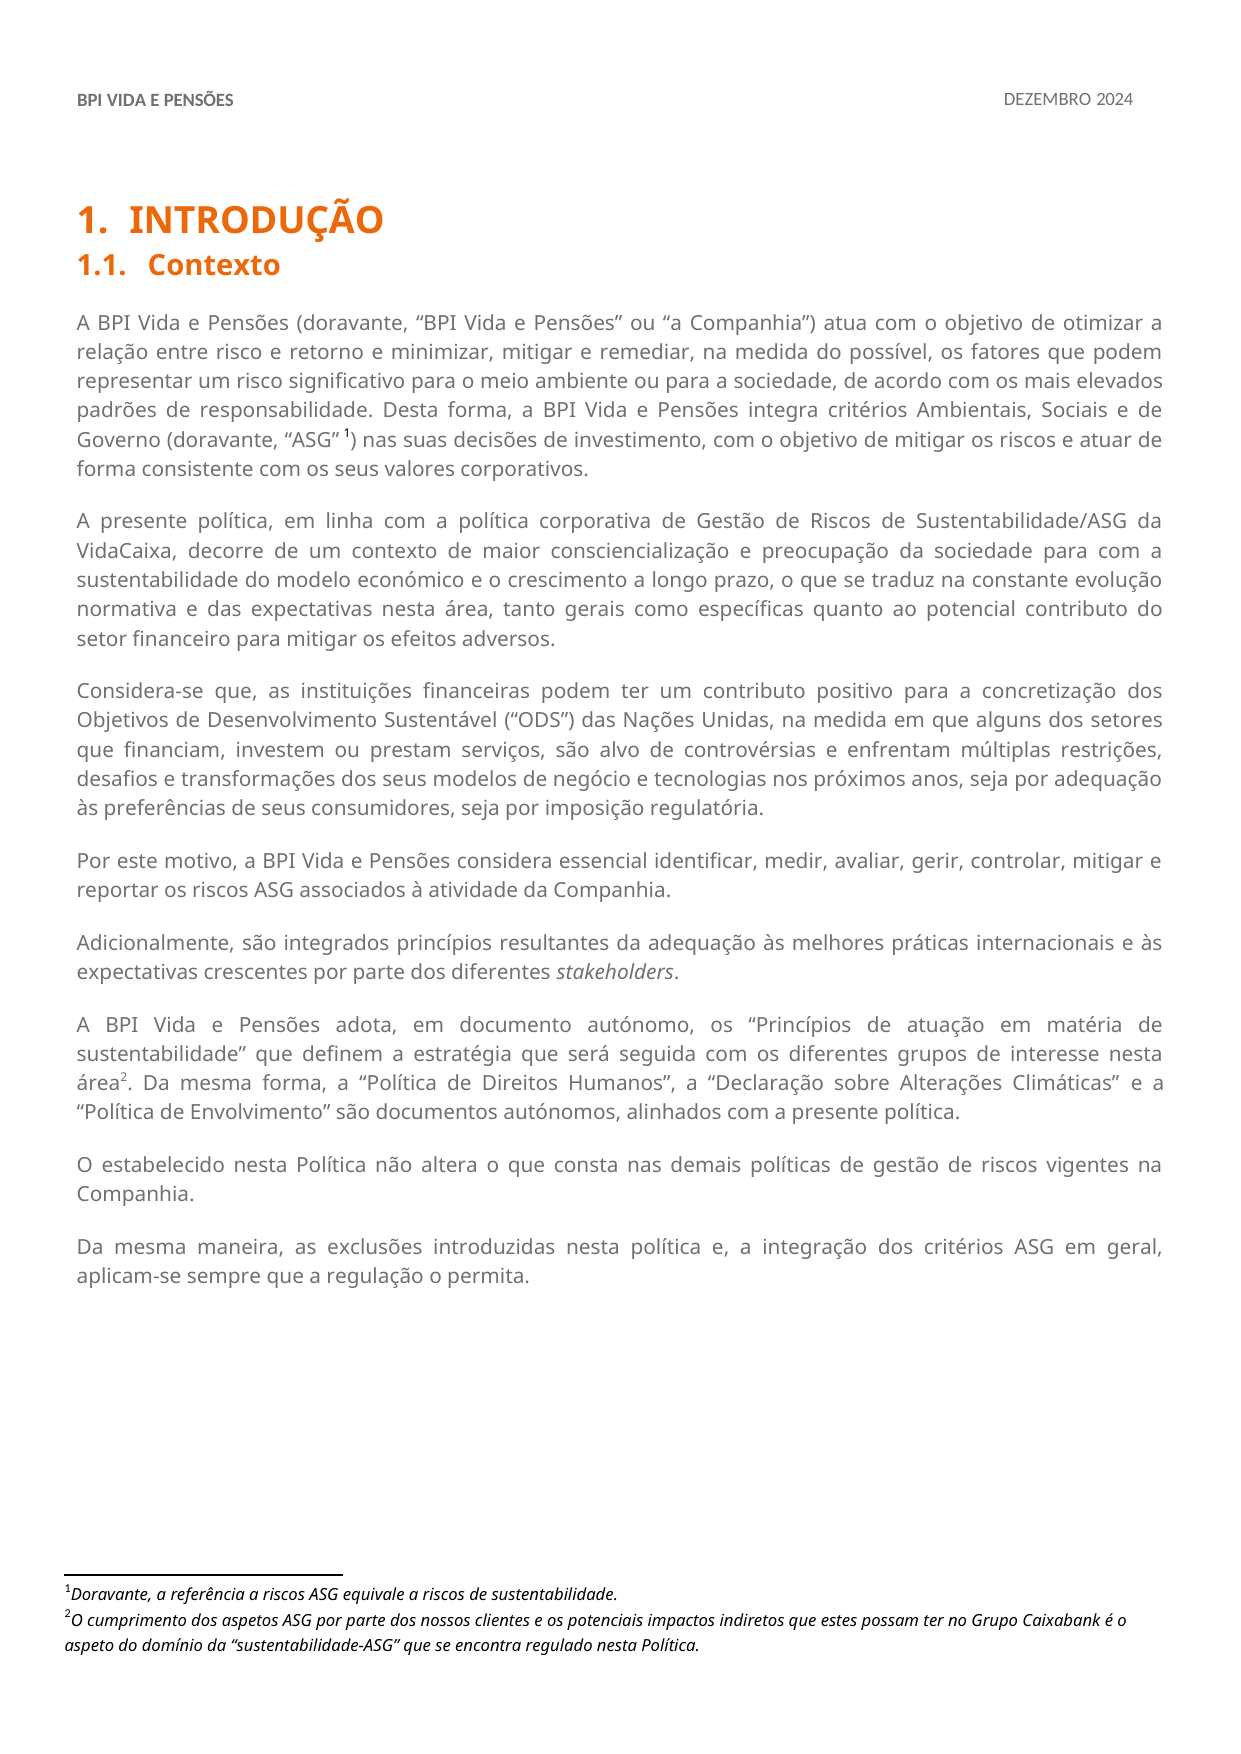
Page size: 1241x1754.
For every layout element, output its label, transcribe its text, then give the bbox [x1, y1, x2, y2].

text A BPI Vida e Pensões (doravante, “BPI Vida e Pensões” ou “a Companhia”) atua com o objetivo de otimizar a relação entre risco e retorno e minimizar, mitigar e remediar, na medida do possível, os fatores que podem representar um risco significativo para o meio ambiente ou para a sociedade, de acordo com os mais elevados padrões de responsabilidade. Desta forma, a BPI Vida e Pensões integra critérios Ambientais, Sociais e de Governo (doravante, “ASG” ) nas suas decisões de investimento, com o objetivo de mitigar os riscos e atuar de forma consistente com os seus valores corporativos. [76, 308, 1164, 482]
text Adicionalmente, são integrados princípios resultantes da adequação às melhores práticas internacionais e às expectativas crescentes por parte dos diferentes stakeholders. [76, 928, 1164, 986]
text A presente política, em linha com a política corporativa de Gestão de Riscos de Sustentabilidade/ASG da VidaCaixa, decorre de um contexto de maior consciencialização e preocupação da sociedade para com a sustentabilidade do modelo económico e o crescimento a longo prazo, o que se traduz na constante evolução normativa e das expectativas nesta área, tanto gerais como específicas quanto ao potencial contributo do setor financeiro para mitigar os efeitos adversos. [76, 507, 1164, 652]
subtitle INTRODUÇÃO [76, 193, 1176, 244]
subtitle Contexto [76, 244, 1176, 284]
text Considera-se que, as instituições financeiras podem ter um contributo positivo para a concretização dos Objetivos de Desenvolvimento Sustentável (“ODS”) das Nações Unidas, na medida em que alguns dos setores que financiam, investem ou prestam serviços, são alvo de controvérsias e enfrentam múltiplas restrições, desafios e transformações dos seus modelos de negócio e tecnologias nos próximos anos, seja por adequação às preferências de seus consumidores, seja por imposição regulatória. [76, 676, 1164, 822]
text Da mesma maneira, as exclusões introduzidas nesta política e, a integração dos critérios ASG em geral, aplicam-se sempre que a regulação o permita. [76, 1232, 1164, 1290]
text A BPI Vida e Pensões adota, em documento autónomo, os “Princípios de atuação em matéria de sustentabilidade” que definem a estratégia que será seguida com os diferentes grupos de interesse nesta área. Da mesma forma, a “Política de Direitos Humanos”, a “Declaração sobre Alterações Climáticas” e a “Política de Envolvimento” são documentos autónomos, alinhados com a presente política. [76, 1010, 1164, 1126]
text O estabelecido nesta Política não altera o que consta nas demais políticas de gestão de riscos vigentes na Companhia. [76, 1150, 1164, 1208]
text Por este motivo, a BPI Vida e Pensões considera essencial identificar, medir, avaliar, gerir, controlar, mitigar e reportar os riscos ASG associados à atividade da Companhia. [76, 846, 1164, 904]
